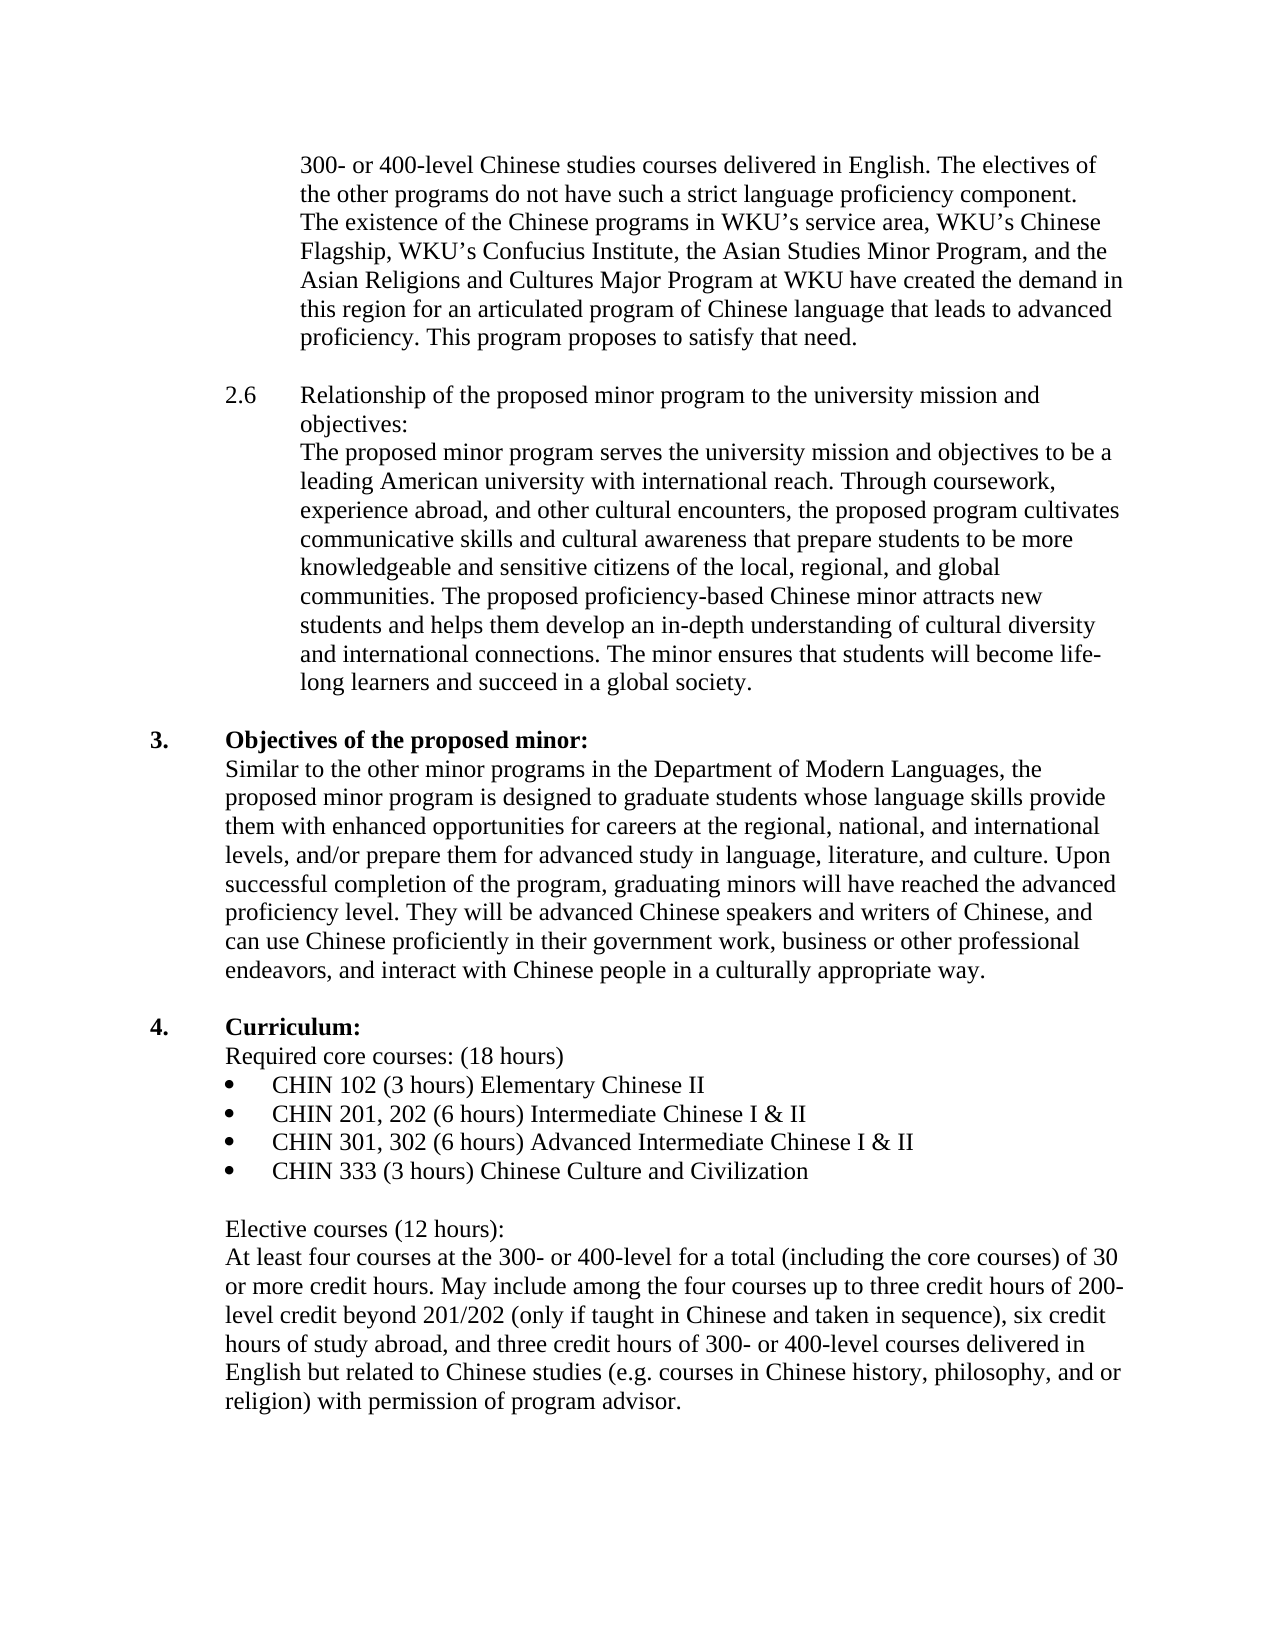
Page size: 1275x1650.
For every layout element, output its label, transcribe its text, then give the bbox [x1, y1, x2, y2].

text The proposed minor program serves the university mission and objectives to be a leading American university with international reach. Through coursework, experience abroad, and other cultural encounters, the proposed program cultivates communicative skills and cultural awareness that prepare students to be more knowledgeable and sensitive citizens of the local, regional, and global communities. The proposed proficiency-based Chinese minor attracts new students and helps them develop an in-depth understanding of cultural diversity and international connections. The minor ensures that students will become life-long learners and succeed in a global society. [300, 437, 1125, 696]
list CHIN 333 (3 hours) Chinese Culture and Civilization [225, 1156, 1125, 1185]
text 4. Curriculum: [150, 1012, 1125, 1041]
text 3. Objectives of the proposed minor: [150, 725, 1125, 754]
text Elective courses (12 hours): At least four courses at the 300- or 400-level for a total (including the core courses) of 30 or more credit hours. May include among the four courses up to three credit hours of 200-level credit beyond 201/202 (only if taught in Chinese and taken in sequence), six credit hours of study abroad, and three credit hours of 300- or 400-level courses delivered in English but related to Chinese studies (e.g. courses in Chinese history, philosophy, and or religion) with permission of program advisor. [225, 1214, 1125, 1415]
list Relationship of the proposed minor program to the university mission and objectives: [225, 380, 1125, 437]
text Required core courses: (18 hours) [225, 1041, 1125, 1070]
text The existence of the Chinese programs in WKU’s service area, WKU’s Chinese Flagship, WKU’s Confucius Institute, the Asian Studies Minor Program, and the Asian Religions and Cultures Major Program at WKU have created the demand in this region for an articulated program of Chinese language that leads to advanced proficiency. This program proposes to satisfy that need. [300, 207, 1125, 351]
list CHIN 201, 202 (6 hours) Intermediate Chinese I & II [225, 1099, 1125, 1127]
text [300, 150, 1125, 207]
list CHIN 102 (3 hours) Elementary Chinese II [225, 1070, 1125, 1099]
list CHIN 301, 302 (6 hours) Advanced Intermediate Chinese I & II [225, 1127, 1125, 1156]
text Similar to the other minor programs in the Department of Modern Languages, the proposed minor program is designed to graduate students whose language skills provide them with enhanced opportunities for careers at the regional, national, and international levels, and/or prepare them for advanced study in language, literature, and culture. Upon successful completion of the program, graduating minors will have reached the advanced proficiency level. They will be advanced Chinese speakers and writers of Chinese, and can use Chinese proficiently in their government work, business or other professional endeavors, and interact with Chinese people in a culturally appropriate way. [225, 754, 1125, 984]
